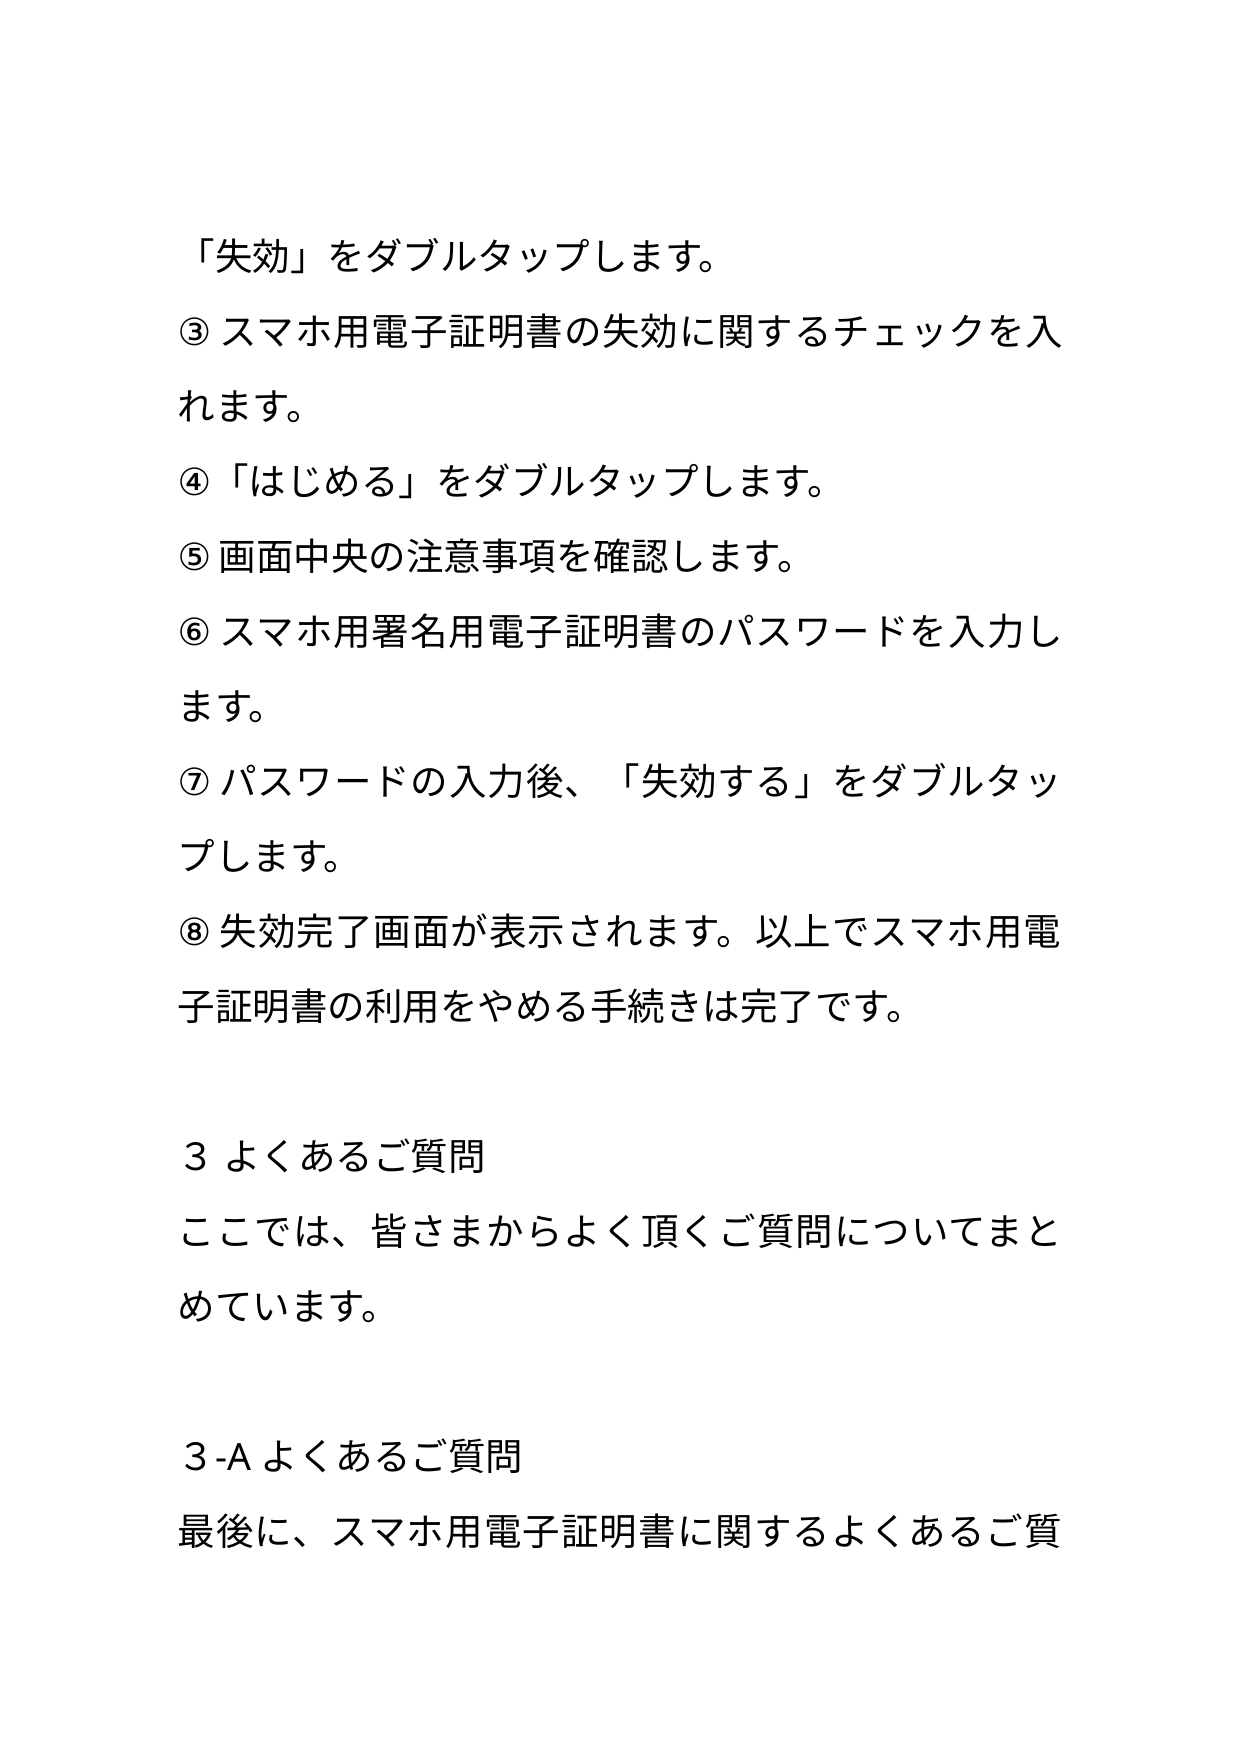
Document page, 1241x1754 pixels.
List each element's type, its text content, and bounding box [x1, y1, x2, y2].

text ３-A よくあるご質問 [177, 1417, 1063, 1492]
text ここでは、皆さまからよく頂くご質問についてまとめています。 [177, 1192, 1063, 1342]
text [177, 1492, 1063, 1567]
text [177, 217, 1063, 292]
text ⑦パスワードの入力後、「失効する」をダブルタップします。 [177, 742, 1063, 892]
text ⑤画面中央の注意事項を確認します。 [177, 517, 1063, 592]
text ３ よくあるご質問 [177, 1117, 1063, 1192]
text ④「はじめる」をダブルタップします。 [177, 442, 1063, 517]
text ③スマホ用電子証明書の失効に関するチェックを入れます。 [177, 292, 1063, 442]
text ⑧失効完了画面が表示されます。以上でスマホ用電子証明書の利用をやめる手続きは完了です。 [177, 892, 1063, 1042]
text ⑥スマホ用署名用電子証明書のパスワードを入力します。 [177, 592, 1063, 742]
